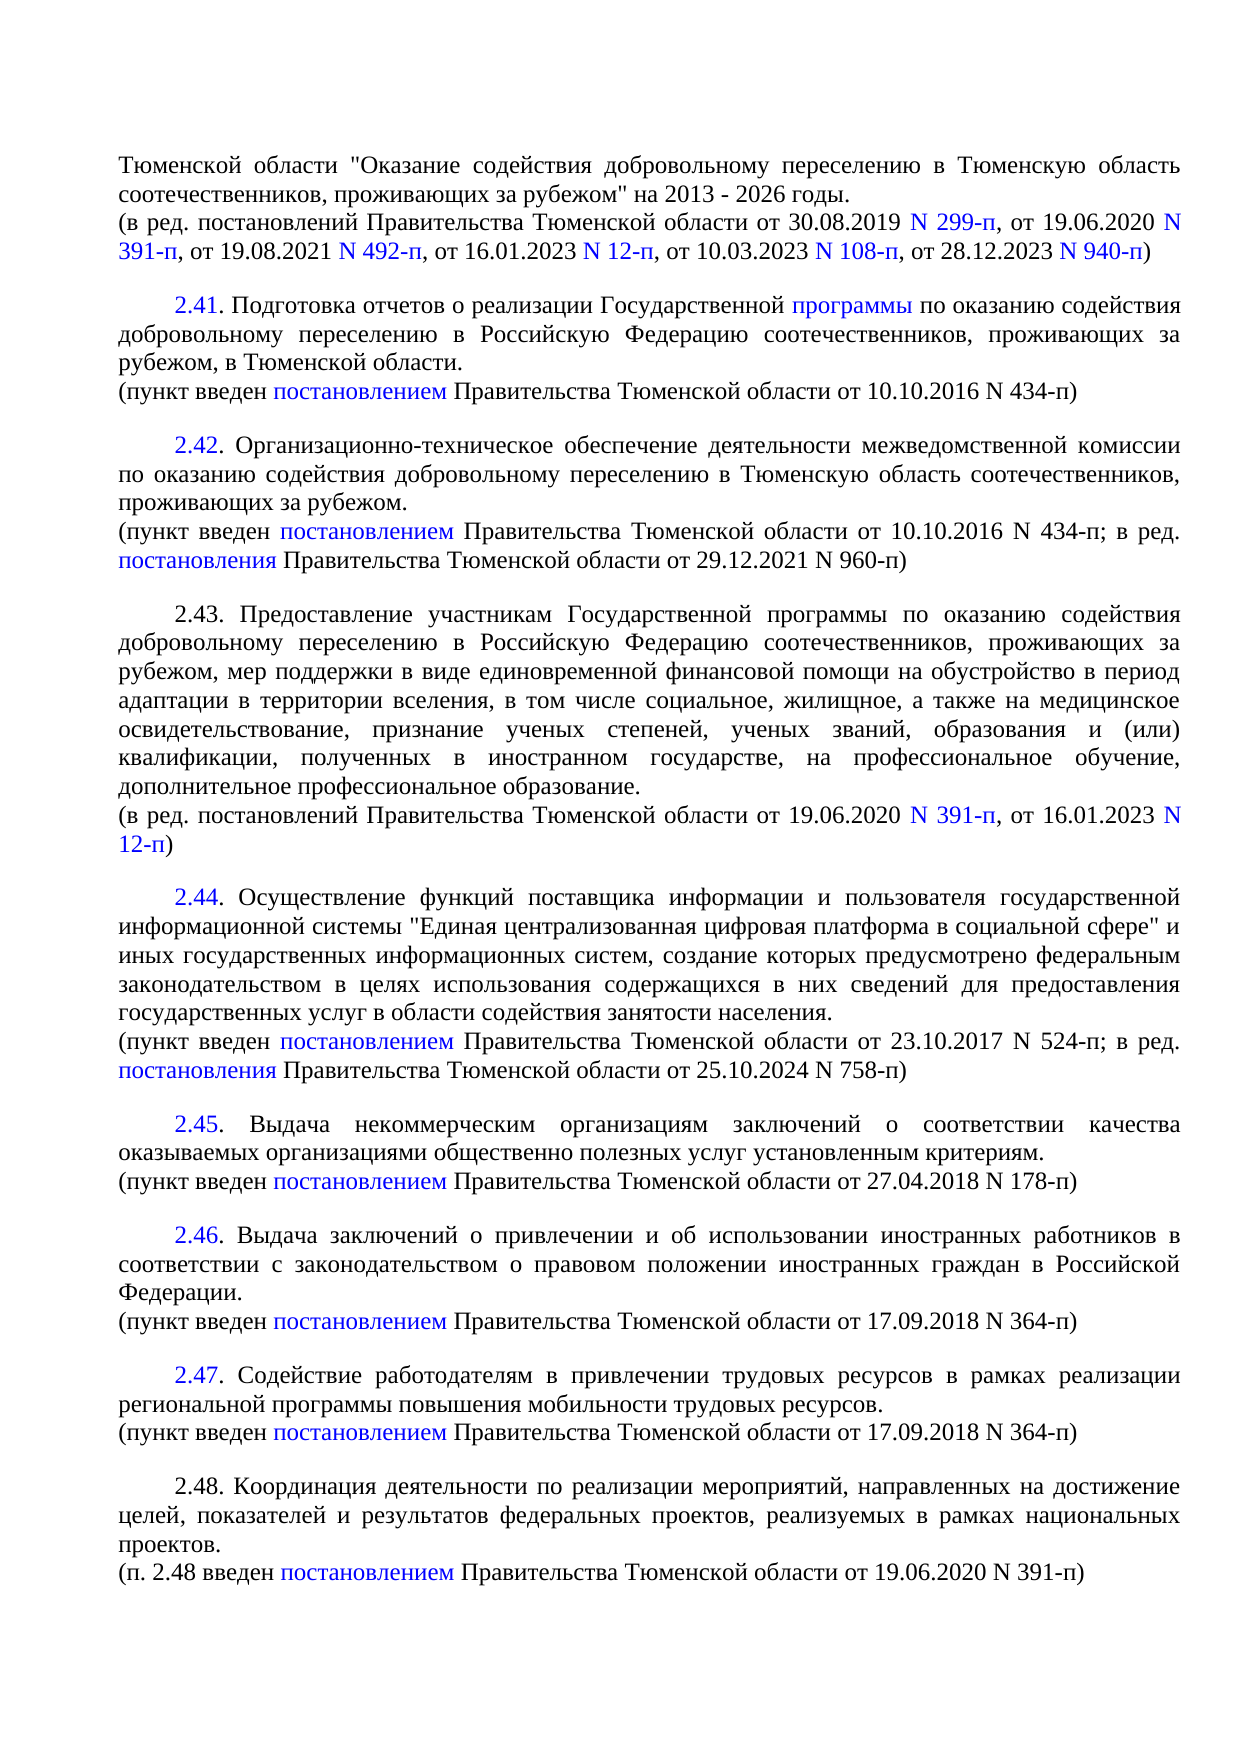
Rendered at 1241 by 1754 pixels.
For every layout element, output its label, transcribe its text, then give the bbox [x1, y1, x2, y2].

text 2.44. Осуществление функций поставщика информации и пользователя государственной информационной системы "Единая централизованная цифровая платформа в социальной сфере" и иных государственных информационных систем, создание которых предусмотрено федеральным законодательством в целях использования содержащихся в них сведений для предоставления государственных услуг в области содействия занятости населения. [118, 882, 1181, 1026]
text (пункт введен постановлением Правительства Тюменской области от 27.04.2018 N 178-п) [118, 1166, 1181, 1195]
text (пункт введен постановлением Правительства Тюменской области от 17.09.2018 N 364-п) [118, 1417, 1181, 1446]
text (в ред. постановлений Правительства Тюменской области от 30.08.2019 N 299-п, от 19.06.2020 N 391-п, от 19.08.2021 N 492-п, от 16.01.2023 N 12-п, от 10.03.2023 N 108-п, от 28.12.2023 N 940-п) [118, 207, 1181, 265]
text (пункт введен постановлением Правительства Тюменской области от 17.09.2018 N 364-п) [118, 1306, 1181, 1335]
text (пункт введен постановлением Правительства Тюменской области от 10.10.2016 N 434-п) [118, 376, 1181, 405]
text 2.45. Выдача некоммерческим организациям заключений о соответствии качества оказываемых организациями общественно полезных услуг установленным критериям. [118, 1109, 1181, 1166]
text 2.48. Координация деятельности по реализации мероприятий, направленных на достижение целей, показателей и результатов федеральных проектов, реализуемых в рамках национальных проектов. [118, 1471, 1181, 1557]
text (в ред. постановлений Правительства Тюменской области от 19.06.2020 N 391-п, от 16.01.2023 N 12-п) [118, 800, 1181, 857]
text 2.47. Содействие работодателям в привлечении трудовых ресурсов в рамках реализации региональной программы повышения мобильности трудовых ресурсов. [118, 1360, 1181, 1417]
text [118, 150, 1181, 207]
text 2.46. Выдача заключений о привлечении и об использовании иностранных работников в соответствии с законодательством о правовом положении иностранных граждан в Российской Федерации. [118, 1220, 1181, 1306]
text (пункт введен постановлением Правительства Тюменской области от 23.10.2017 N 524-п; в ред. постановления Правительства Тюменской области от 25.10.2024 N 758-п) [118, 1026, 1181, 1084]
text 2.41. Подготовка отчетов о реализации Государственной программы по оказанию содействия добровольному переселению в Российскую Федерацию соотечественников, проживающих за рубежом, в Тюменской области. [118, 290, 1181, 376]
text 2.42. Организационно-техническое обеспечение деятельности межведомственной комиссии по оказанию содействия добровольному переселению в Тюменскую область соотечественников, проживающих за рубежом. [118, 430, 1181, 516]
text (п. 2.48 введен постановлением Правительства Тюменской области от 19.06.2020 N 391-п) [118, 1557, 1181, 1586]
text (пункт введен постановлением Правительства Тюменской области от 10.10.2016 N 434-п; в ред. постановления Правительства Тюменской области от 29.12.2021 N 960-п) [118, 516, 1181, 574]
text 2.43. Предоставление участникам Государственной программы по оказанию содействия добровольному переселению в Российскую Федерацию соотечественников, проживающих за рубежом, мер поддержки в виде единовременной финансовой помощи на обустройство в период адаптации в территории вселения, в том числе социальное, жилищное, а также на медицинское освидетельствование, признание ученых степеней, ученых званий, образования и (или) квалификации, полученных в иностранном государстве, на профессиональное обучение, дополнительное профессиональное образование. [118, 599, 1181, 800]
